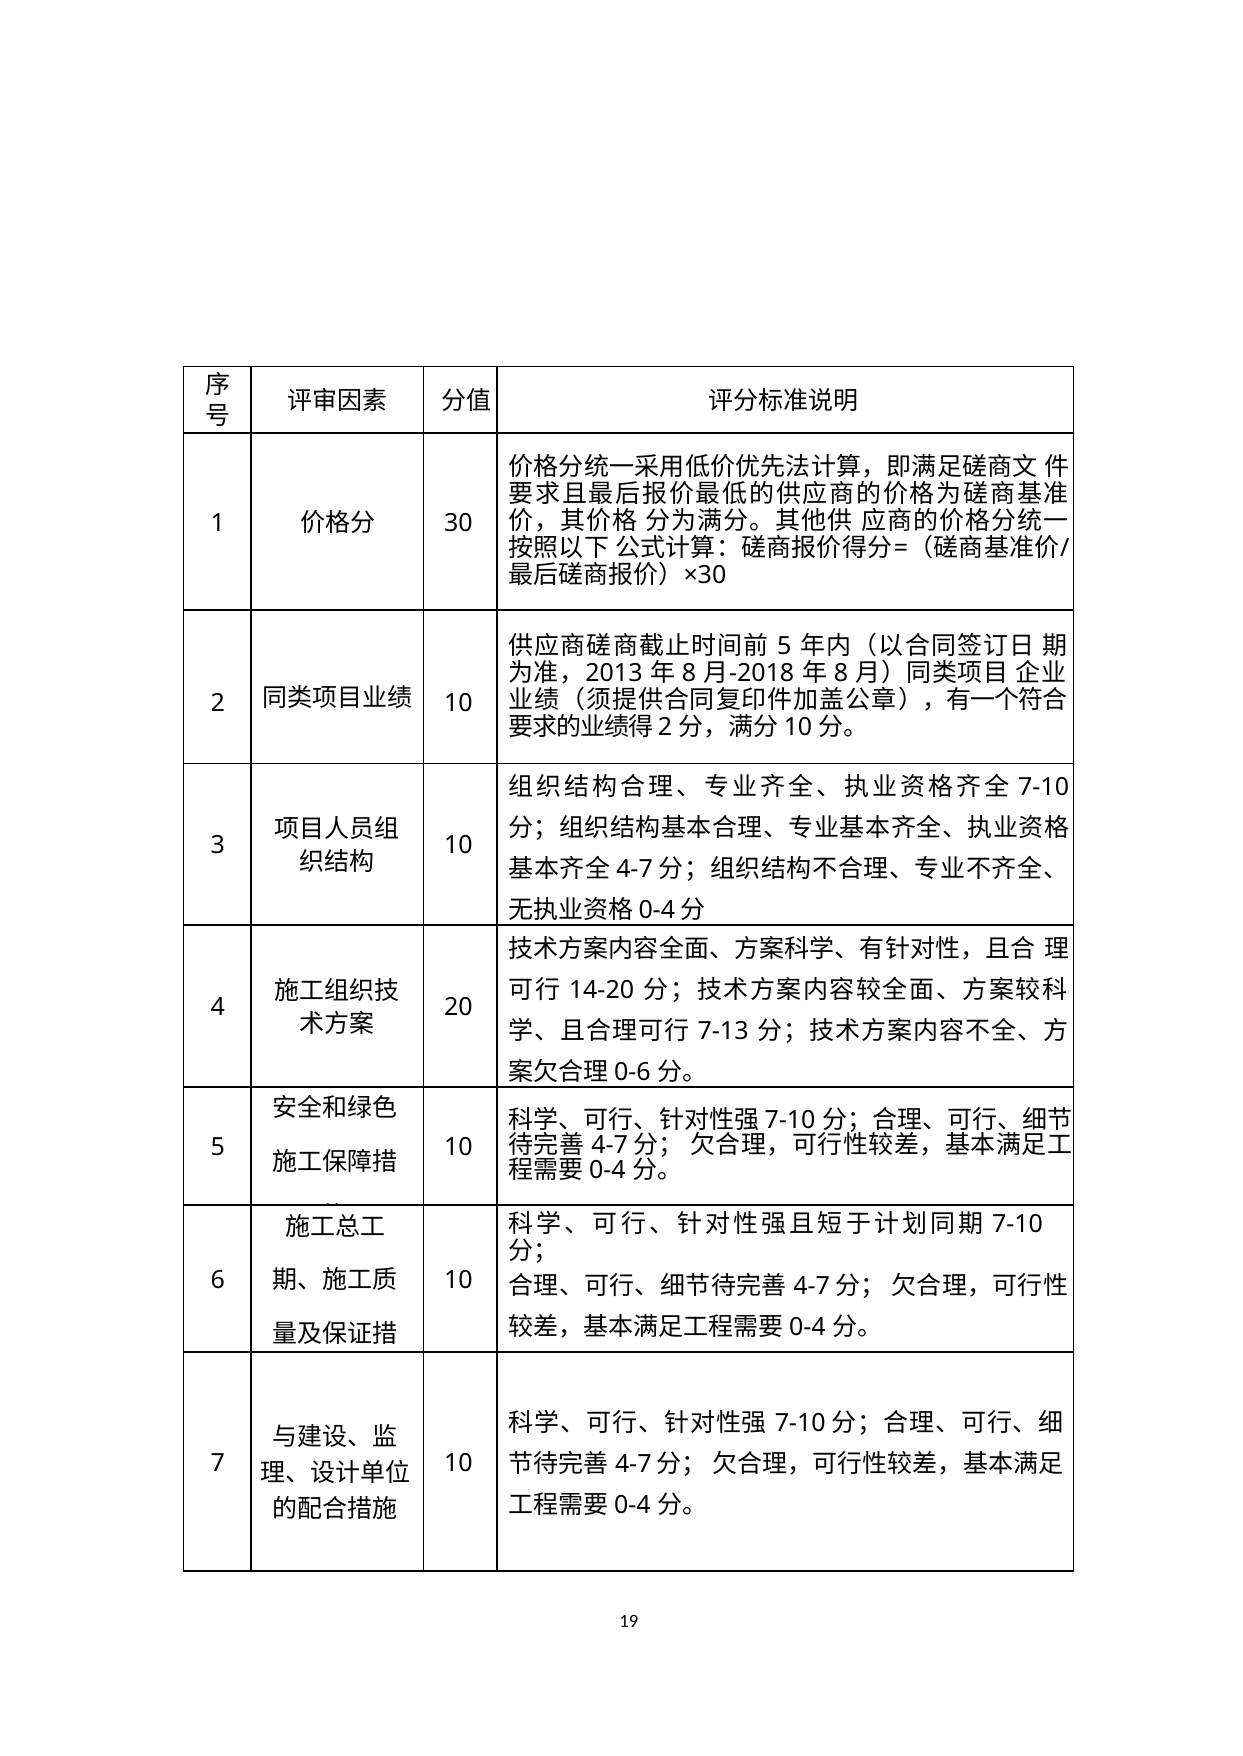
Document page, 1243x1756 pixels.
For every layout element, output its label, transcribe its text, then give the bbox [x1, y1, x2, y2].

table_cell 与建设、监理、设计单位的配合措施 [252, 1353, 423, 1570]
table_header 分值 [424, 367, 496, 432]
table_cell 价格分统一采用低价优先法计算，即满足磋商文 件要求且最后报价最低的供应商的价格为磋商基准价，其价格 分为满分。其他供 应商的价格分统一按照以下 公式计算：磋商报价得分=（磋商基准价/最后磋商报价）×30 [498, 434, 1073, 609]
table_cell 组织结构合理、专业齐全、执业资格齐全7-10 分；组织结构基本合理、专业基本齐全、执业资格基本齐全4-7分；组织结构不合理、专业不齐全、无执业资格0-4分 [498, 764, 1073, 924]
table_cell 同类项目业绩 [252, 611, 423, 762]
table_cell 价格分 [252, 434, 423, 609]
table_cell 施工总工期、施工质量及保证措施 [252, 1206, 423, 1351]
table_cell 30 [424, 434, 496, 609]
table_cell 6 [184, 1206, 250, 1351]
table_header 评审因素 [252, 367, 423, 432]
table_cell 10 [424, 1353, 496, 1570]
table_cell 科学、可行、针对性强且短于计划同期7-10 分； 合理、可行、细节待完善 4-7分； 欠合理，可行性较差，基本满足工程需要 0-4 分。 [498, 1206, 1073, 1351]
table_cell 3 [184, 764, 250, 924]
table_cell 10 [424, 611, 496, 762]
table_cell 项目人员组织结构 [252, 764, 423, 924]
table_cell 1 [184, 434, 250, 609]
table_cell 2 [184, 611, 250, 762]
table_cell 5 [184, 1088, 250, 1204]
table_cell 4 [184, 926, 250, 1086]
table_cell 科学、可行、针对性强 7-10分；合理、可行、细节待完善 4-7分； 欠合理，可行性较差，基本满足工程需要 0-4 分。 [498, 1353, 1073, 1570]
table_header 序 号 [184, 367, 250, 432]
table_cell 10 [424, 764, 496, 924]
table_cell 安全和绿色施工保障措施 [252, 1088, 423, 1204]
table_cell 10 [424, 1088, 496, 1204]
table_cell 10 [424, 1206, 496, 1351]
table_cell 技术方案内容全面、方案科学、有针对性，且合 理可行 14-20 分；技术方案内容较全面、方案较科学、且合理可行 7-13 分；技术方案内容不全、方案欠合理 0-6 分。 [498, 926, 1073, 1086]
table_cell 科学、可行、针对性强7-10 分；合理、可行、细节待完善 4-7分； 欠合理，可行性较差，基本满足工程需要 0-4 分。 [498, 1088, 1073, 1204]
table_cell 供应商磋商截止时间前 5 年内（以合同签订日 期为准，2013 年 8 月-2018 年 8 月）同类项目 企业业绩（须提供合同复印件加盖公章），有一个符合要求的业绩得 2 分，满分10 分。 [498, 611, 1073, 762]
table_header 评分标准说明 [498, 367, 1073, 432]
table_cell 20 [424, 926, 496, 1086]
table_cell 施工组织技术方案 [252, 926, 423, 1086]
table_cell 7 [184, 1353, 250, 1570]
